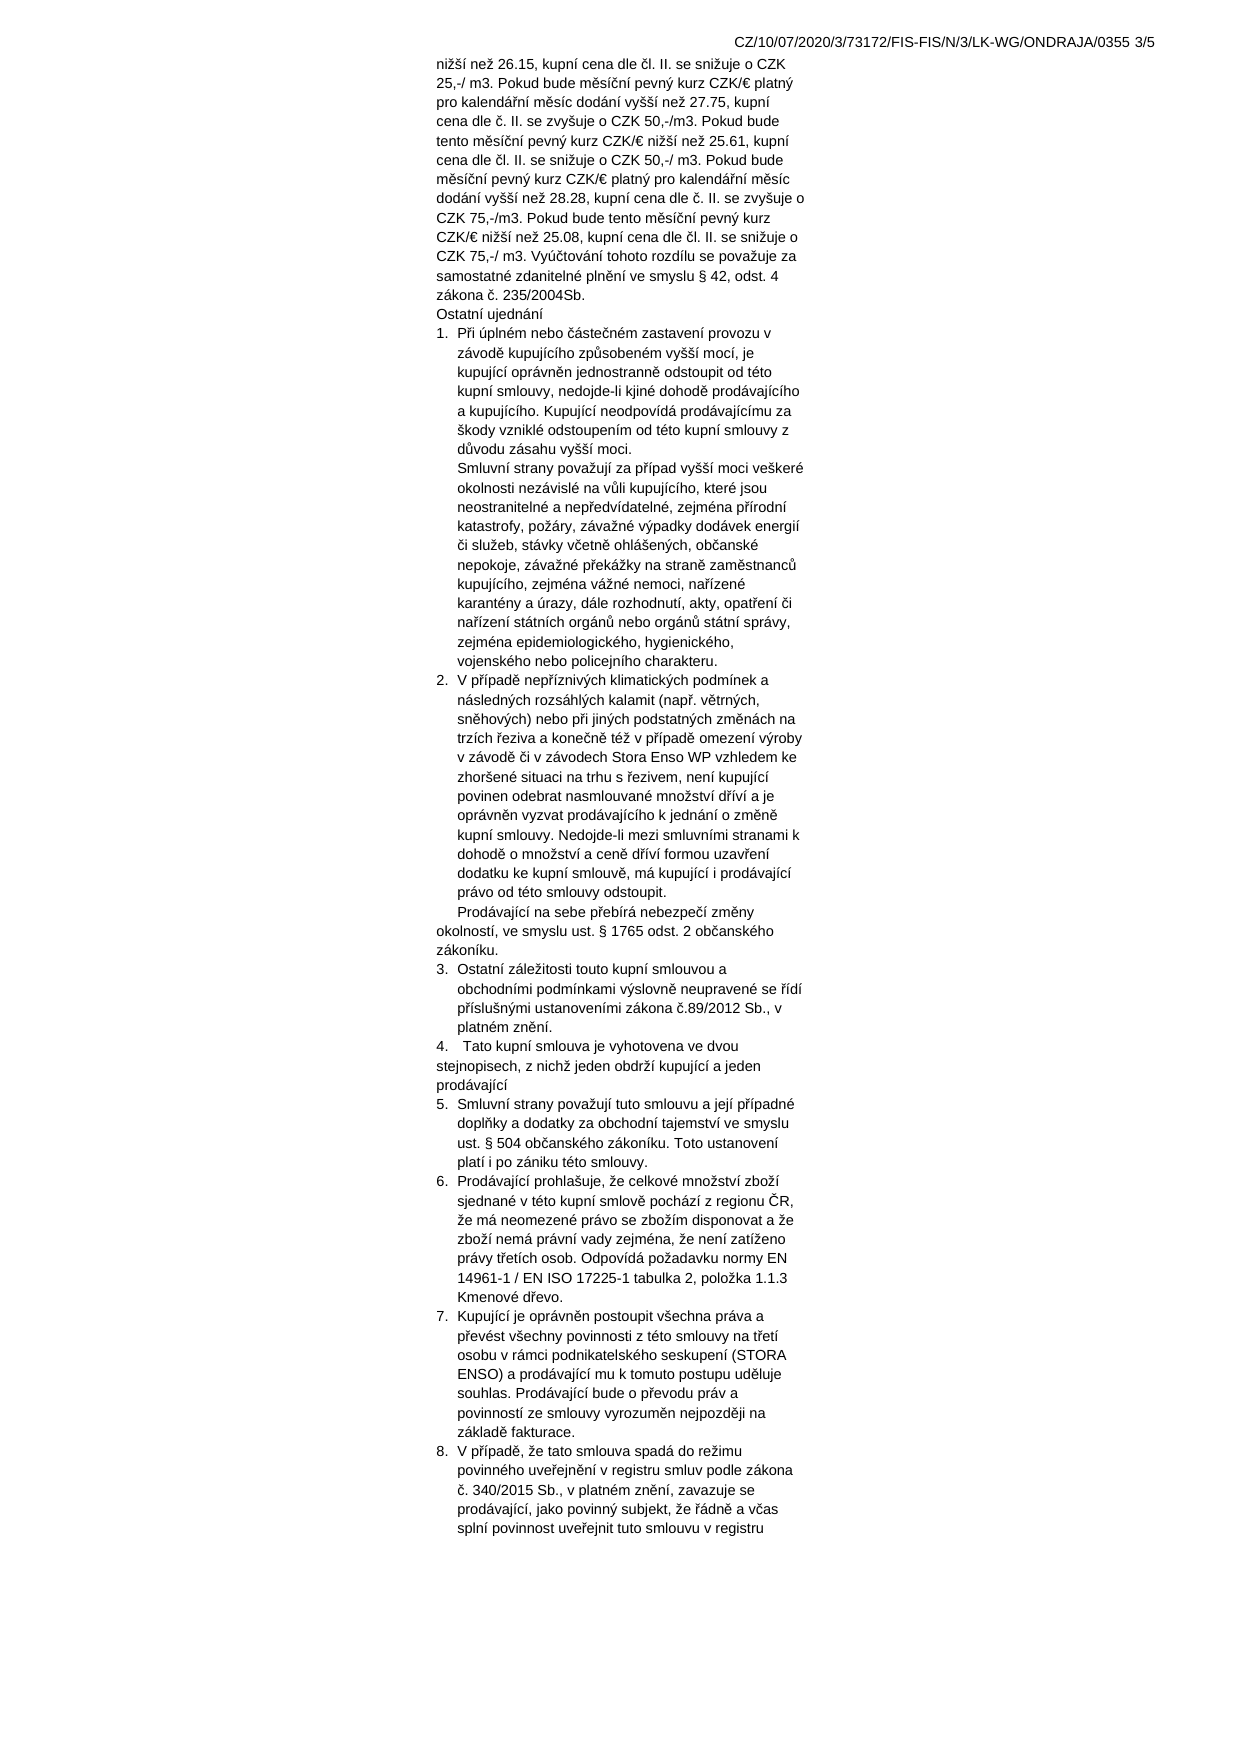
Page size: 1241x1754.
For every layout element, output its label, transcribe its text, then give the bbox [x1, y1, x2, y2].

list Tato kupní smlouva je vyhotovena ve dvou stejnopisech, z nichž jeden obdrží kupující a jeden prodávající [436, 1038, 805, 1093]
list Kupující je oprávněn postoupit všechna práva a převést všechny povinnosti z této smlouvy na třetí osobu v rámci podnikatelského seskupení (STORA ENSO) a prodávající mu k tomuto postupu uděluje souhlas. Prodávající bude o převodu práv a povinností ze smlouvy vyrozuměn nejpozději na základě fakturace. [436, 1308, 805, 1440]
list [436, 1443, 805, 1537]
text Smluvní strany považují za případ vyšší moci veškeré okolnosti nezávislé na vůli kupujícího, které jsou neostranitelné a nepředvídatelné, zejména přírodní katastrofy, požáry, závažné výpadky dodávek energií či služeb, stávky včetně ohlášených, občanské nepokoje, závažné překážky na straně zaměstnanců kupujícího, zejména vážné nemoci, nařízené karantény a úrazy, dále rozhodnutí, akty, opatření či nařízení státních orgánů nebo orgánů státní správy, zejména epidemiologického, hygienického, vojenského nebo policejního charakteru. [457, 460, 805, 669]
text Prodávající na sebe přebírá nebezpečí změny okolností, ve smyslu ust. § 1765 odst. 2 občanského zákoníku. [436, 903, 805, 958]
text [436, 55, 805, 303]
text Ostatní ujednání [436, 306, 805, 323]
list Ostatní záležitosti touto kupní smlouvou a obchodními podmínkami výslovně neupravené se řídí příslušnými ustanoveními zákona č.89/2012 Sb., v platném znění. [436, 961, 805, 1036]
list V případě nepříznivých klimatických podmínek a následných rozsáhlých kalamit (např. větrných, sněhových) nebo při jiných podstatných změnách na trzích řeziva a konečně též v případě omezení výroby v závodě či v závodech Stora Enso WP vzhledem ke zhoršené situaci na trhu s řezivem, není kupující povinen odebrat nasmlouvané množství dříví a je oprávněn vyzvat prodávajícího k jednání o změně kupní smlouvy. Nedojde-li mezi smluvními stranami k dohodě o množství a ceně dříví formou uzavření dodatku ke kupní smlouvě, má kupující i prodávající právo od této smlouvy odstoupit. [436, 672, 805, 901]
list Prodávající prohlašuje, že celkové množství zboží sjednané v této kupní smlově pochází z regionu ČR, že má neomezené právo se zbožím disponovat a že zboží nemá právní vady zejména, že není zatíženo právy třetích osob. Odpovídá požadavku normy EN 14961-1 / EN ISO 17225-1 tabulka 2, položka 1.1.3 Kmenové dřevo. [436, 1173, 805, 1305]
list Při úplném nebo částečném zastavení provozu v závodě kupujícího způsobeném vyšší mocí, je kupující oprávněn jednostranně odstoupit od této kupní smlouvy, nedojde-li kjiné dohodě prodávajícího a kupujícího. Kupující neodpovídá prodávajícímu za škody vzniklé odstoupením od této kupní smlouvy z důvodu zásahu vyšší moci. [436, 325, 805, 457]
list Smluvní strany považují tuto smlouvu a její případné doplňky a dodatky za obchodní tajemství ve smyslu ust. § 504 občanského zákoníku. Toto ustanovení platí i po zániku této smlouvy. [436, 1096, 805, 1171]
